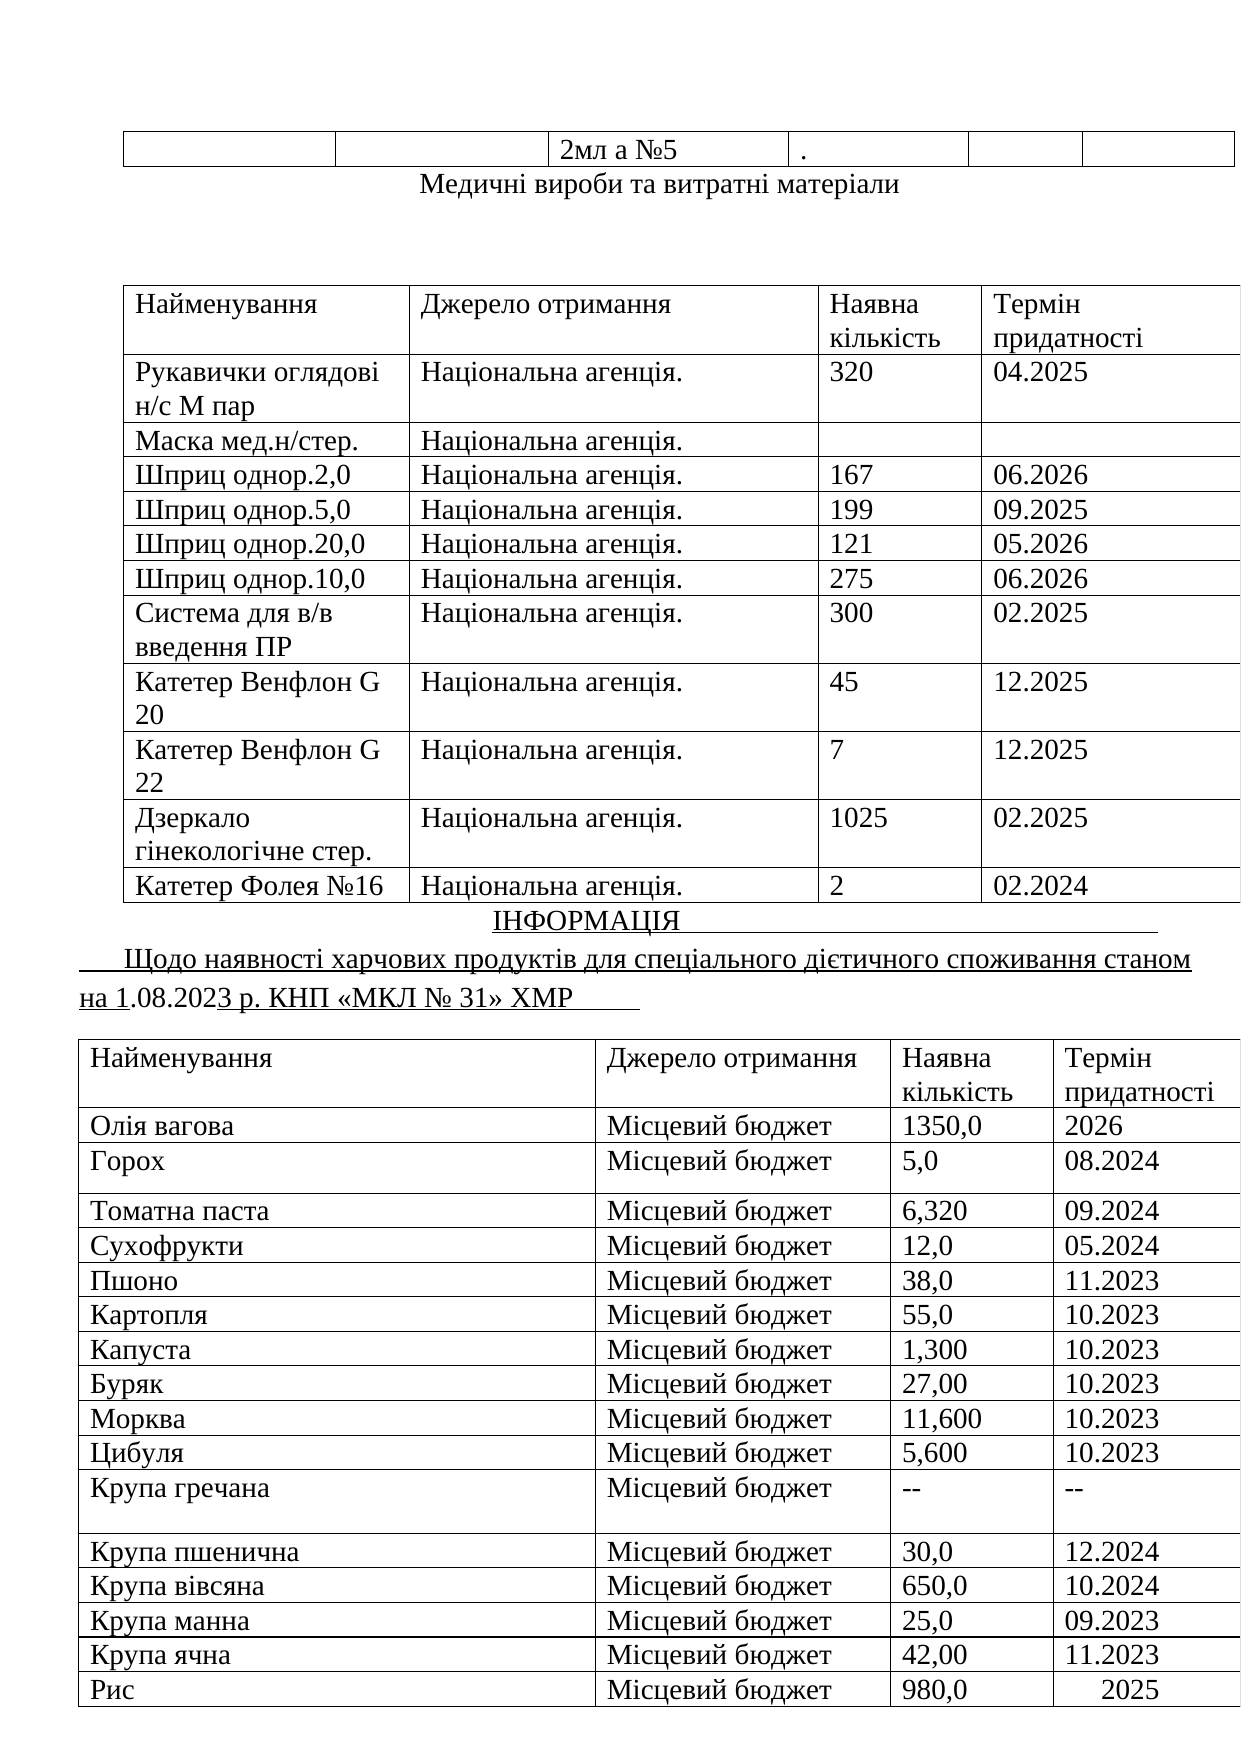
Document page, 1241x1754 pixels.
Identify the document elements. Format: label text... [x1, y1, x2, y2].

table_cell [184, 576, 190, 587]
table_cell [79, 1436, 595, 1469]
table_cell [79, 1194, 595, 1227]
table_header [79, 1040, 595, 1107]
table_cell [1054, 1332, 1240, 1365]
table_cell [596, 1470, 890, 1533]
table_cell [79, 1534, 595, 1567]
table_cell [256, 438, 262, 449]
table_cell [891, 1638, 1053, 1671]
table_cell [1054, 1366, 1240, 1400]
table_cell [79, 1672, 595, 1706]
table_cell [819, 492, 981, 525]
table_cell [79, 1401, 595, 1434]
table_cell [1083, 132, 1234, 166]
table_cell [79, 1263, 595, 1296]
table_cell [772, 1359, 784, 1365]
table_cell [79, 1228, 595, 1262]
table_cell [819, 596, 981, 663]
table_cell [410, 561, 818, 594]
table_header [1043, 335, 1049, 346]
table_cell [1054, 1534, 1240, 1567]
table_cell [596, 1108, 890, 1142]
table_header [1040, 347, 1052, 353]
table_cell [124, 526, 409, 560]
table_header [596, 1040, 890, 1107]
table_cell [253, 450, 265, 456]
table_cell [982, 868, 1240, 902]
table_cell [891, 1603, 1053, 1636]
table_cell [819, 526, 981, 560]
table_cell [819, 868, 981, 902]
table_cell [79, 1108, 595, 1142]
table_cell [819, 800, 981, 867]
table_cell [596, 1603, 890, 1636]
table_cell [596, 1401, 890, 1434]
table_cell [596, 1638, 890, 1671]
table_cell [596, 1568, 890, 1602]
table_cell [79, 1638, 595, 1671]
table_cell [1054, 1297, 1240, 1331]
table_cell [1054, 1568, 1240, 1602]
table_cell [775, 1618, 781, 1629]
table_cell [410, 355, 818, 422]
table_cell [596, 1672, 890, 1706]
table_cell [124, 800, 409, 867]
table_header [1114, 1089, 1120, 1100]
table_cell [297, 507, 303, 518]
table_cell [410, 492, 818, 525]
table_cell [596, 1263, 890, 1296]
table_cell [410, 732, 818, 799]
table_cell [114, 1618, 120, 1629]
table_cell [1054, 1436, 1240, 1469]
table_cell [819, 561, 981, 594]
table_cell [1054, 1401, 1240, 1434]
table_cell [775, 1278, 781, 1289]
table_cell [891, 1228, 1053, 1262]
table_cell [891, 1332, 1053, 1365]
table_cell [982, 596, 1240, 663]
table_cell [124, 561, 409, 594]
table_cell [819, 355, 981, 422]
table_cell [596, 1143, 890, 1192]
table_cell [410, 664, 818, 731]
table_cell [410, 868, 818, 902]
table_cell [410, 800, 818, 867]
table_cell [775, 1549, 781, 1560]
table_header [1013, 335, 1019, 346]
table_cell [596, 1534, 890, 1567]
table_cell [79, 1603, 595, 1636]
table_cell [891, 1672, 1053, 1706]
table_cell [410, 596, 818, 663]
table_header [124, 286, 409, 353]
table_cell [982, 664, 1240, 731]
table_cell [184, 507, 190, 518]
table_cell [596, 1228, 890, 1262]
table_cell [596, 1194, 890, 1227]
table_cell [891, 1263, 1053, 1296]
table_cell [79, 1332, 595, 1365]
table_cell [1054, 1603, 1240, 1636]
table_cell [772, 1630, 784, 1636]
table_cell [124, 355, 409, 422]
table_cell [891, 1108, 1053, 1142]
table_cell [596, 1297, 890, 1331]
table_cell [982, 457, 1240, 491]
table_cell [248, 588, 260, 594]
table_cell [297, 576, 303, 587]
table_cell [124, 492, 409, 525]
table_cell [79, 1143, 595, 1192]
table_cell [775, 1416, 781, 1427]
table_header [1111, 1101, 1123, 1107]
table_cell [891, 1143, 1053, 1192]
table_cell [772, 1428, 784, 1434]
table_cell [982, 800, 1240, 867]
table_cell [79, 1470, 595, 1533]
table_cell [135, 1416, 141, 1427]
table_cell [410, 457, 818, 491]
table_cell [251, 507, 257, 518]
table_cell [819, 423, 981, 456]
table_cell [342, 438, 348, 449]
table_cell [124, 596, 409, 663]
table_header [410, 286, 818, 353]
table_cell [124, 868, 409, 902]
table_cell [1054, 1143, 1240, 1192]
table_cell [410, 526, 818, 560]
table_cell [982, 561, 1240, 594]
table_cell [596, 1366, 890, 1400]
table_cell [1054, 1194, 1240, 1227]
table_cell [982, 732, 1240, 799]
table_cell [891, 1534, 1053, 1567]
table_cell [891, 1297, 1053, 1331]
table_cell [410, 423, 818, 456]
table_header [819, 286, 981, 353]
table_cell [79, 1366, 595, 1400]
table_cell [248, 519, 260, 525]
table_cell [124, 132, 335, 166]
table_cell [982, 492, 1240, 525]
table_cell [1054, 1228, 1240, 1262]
text Медичні вироби та витратні матеріали [123, 167, 1195, 200]
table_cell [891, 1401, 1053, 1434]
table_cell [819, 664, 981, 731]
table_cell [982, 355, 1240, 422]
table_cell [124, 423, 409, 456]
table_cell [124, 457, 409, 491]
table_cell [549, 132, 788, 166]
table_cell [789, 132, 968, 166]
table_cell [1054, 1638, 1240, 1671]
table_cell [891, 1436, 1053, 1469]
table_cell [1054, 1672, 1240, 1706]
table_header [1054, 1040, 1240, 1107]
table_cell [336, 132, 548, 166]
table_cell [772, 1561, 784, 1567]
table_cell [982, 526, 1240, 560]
text ІНФОРМАЦІЯ Щодо наявності харчових продуктів для спеціального дієтичного споживання станом на 1.08.2023 р. КНП «МКЛ № 31» ХМР [79, 903, 1195, 1013]
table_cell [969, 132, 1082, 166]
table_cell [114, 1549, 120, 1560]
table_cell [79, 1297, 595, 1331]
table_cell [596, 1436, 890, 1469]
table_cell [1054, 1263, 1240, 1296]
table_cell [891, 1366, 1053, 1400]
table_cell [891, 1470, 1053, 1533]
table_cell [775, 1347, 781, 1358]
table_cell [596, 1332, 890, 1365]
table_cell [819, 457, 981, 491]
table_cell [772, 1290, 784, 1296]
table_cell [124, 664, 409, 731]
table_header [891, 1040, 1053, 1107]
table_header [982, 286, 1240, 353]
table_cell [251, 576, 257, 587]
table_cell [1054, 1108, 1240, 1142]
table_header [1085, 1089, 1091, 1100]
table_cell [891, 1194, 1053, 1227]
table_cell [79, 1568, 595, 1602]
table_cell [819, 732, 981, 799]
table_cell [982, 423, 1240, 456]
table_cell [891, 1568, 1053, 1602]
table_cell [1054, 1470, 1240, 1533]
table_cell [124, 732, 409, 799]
